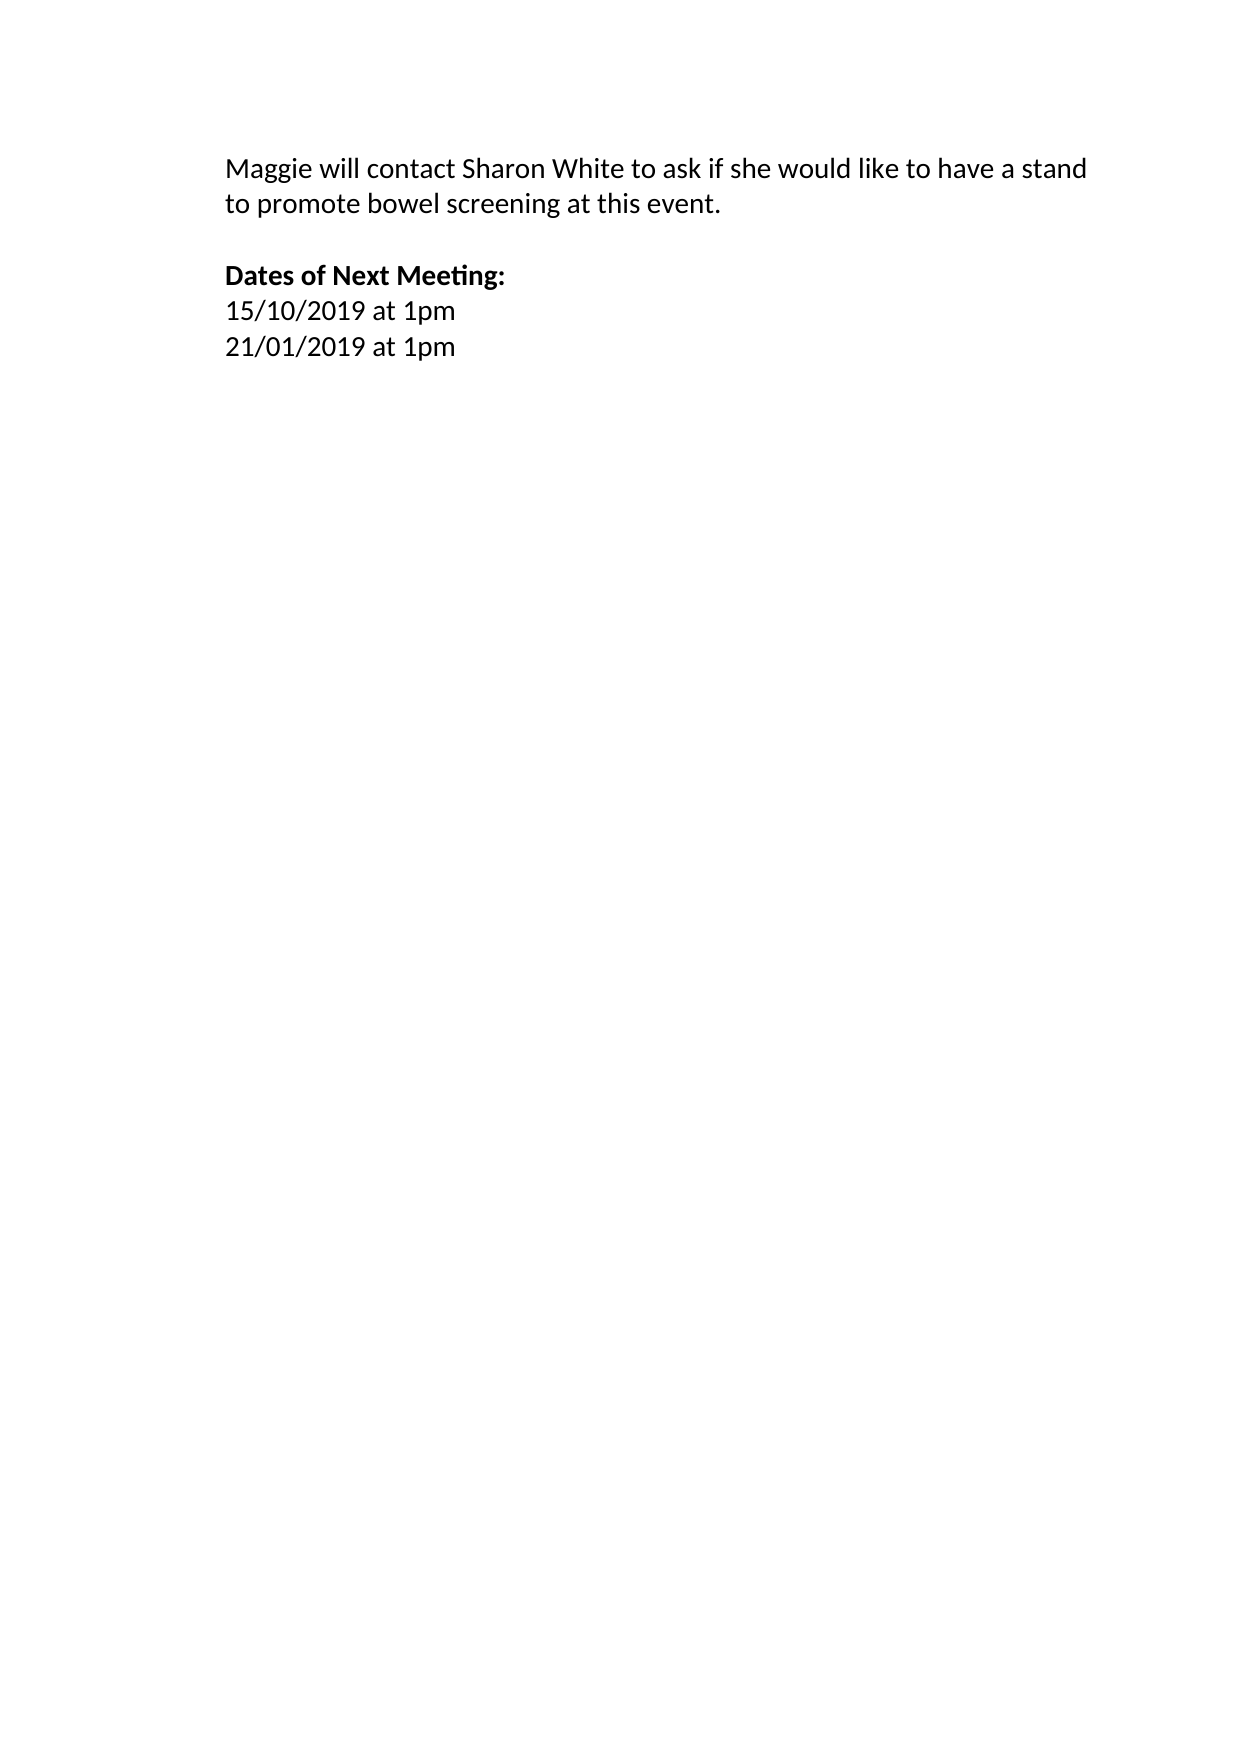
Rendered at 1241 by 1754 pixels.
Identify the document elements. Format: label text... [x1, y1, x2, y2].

list 21/01/2019 at 1pm [225, 328, 1090, 364]
list 15/10/2019 at 1pm [225, 292, 1090, 328]
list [225, 150, 1090, 221]
list Dates of Next Meeting: [225, 257, 1090, 292]
